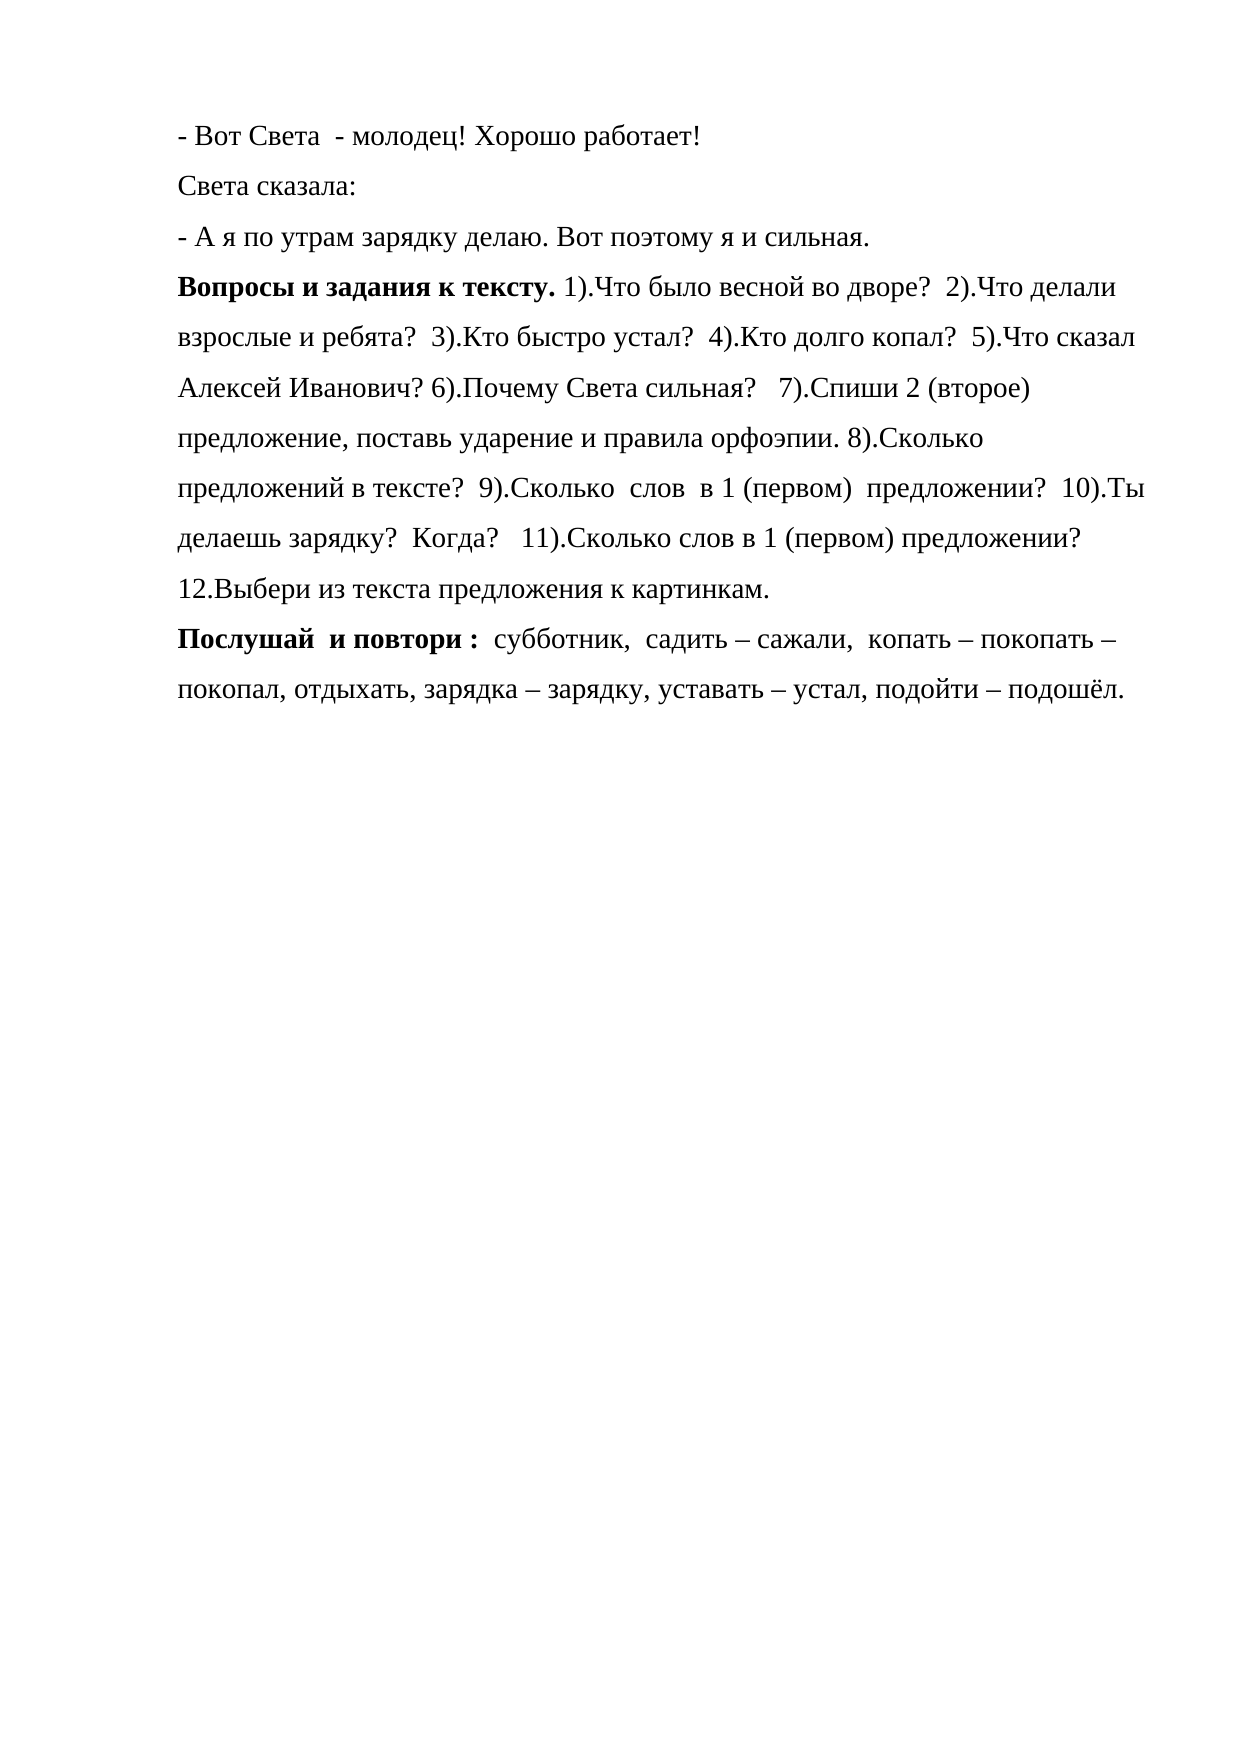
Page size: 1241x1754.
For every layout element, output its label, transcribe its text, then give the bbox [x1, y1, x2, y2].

text Послушай и повтори : субботник, садить – сажали, копать – покопать – покопал, отдыхать, зарядка – зарядку, уставать – устал, подойти – подошёл. [177, 621, 1152, 705]
text Света сказала: [177, 168, 1152, 202]
text - А я по утрам зарядку делаю. Вот поэтому я и сильная. [177, 219, 1152, 252]
text - Вот Света - молодец! Хорошо работает! [177, 118, 1152, 152]
text Вопросы и задания к тексту. 1).Что было весной во дворе? 2).Что делали взрослые и ребята? 3).Кто быстро устал? 4).Кто долго копал? 5).Что сказал Алексей Иванович? 6).Почему Света сильная? 7).Спиши 2 (второе) предложение, поставь ударение и правила орфоэпии. 8).Сколько предложений в тексте? 9).Сколько слов в 1 (первом) предложении? 10).Ты делаешь зарядку? Когда? 11).Сколько слов в 1 (первом) предложении? 12.Выбери из текста предложения к картинкам. [177, 269, 1152, 604]
